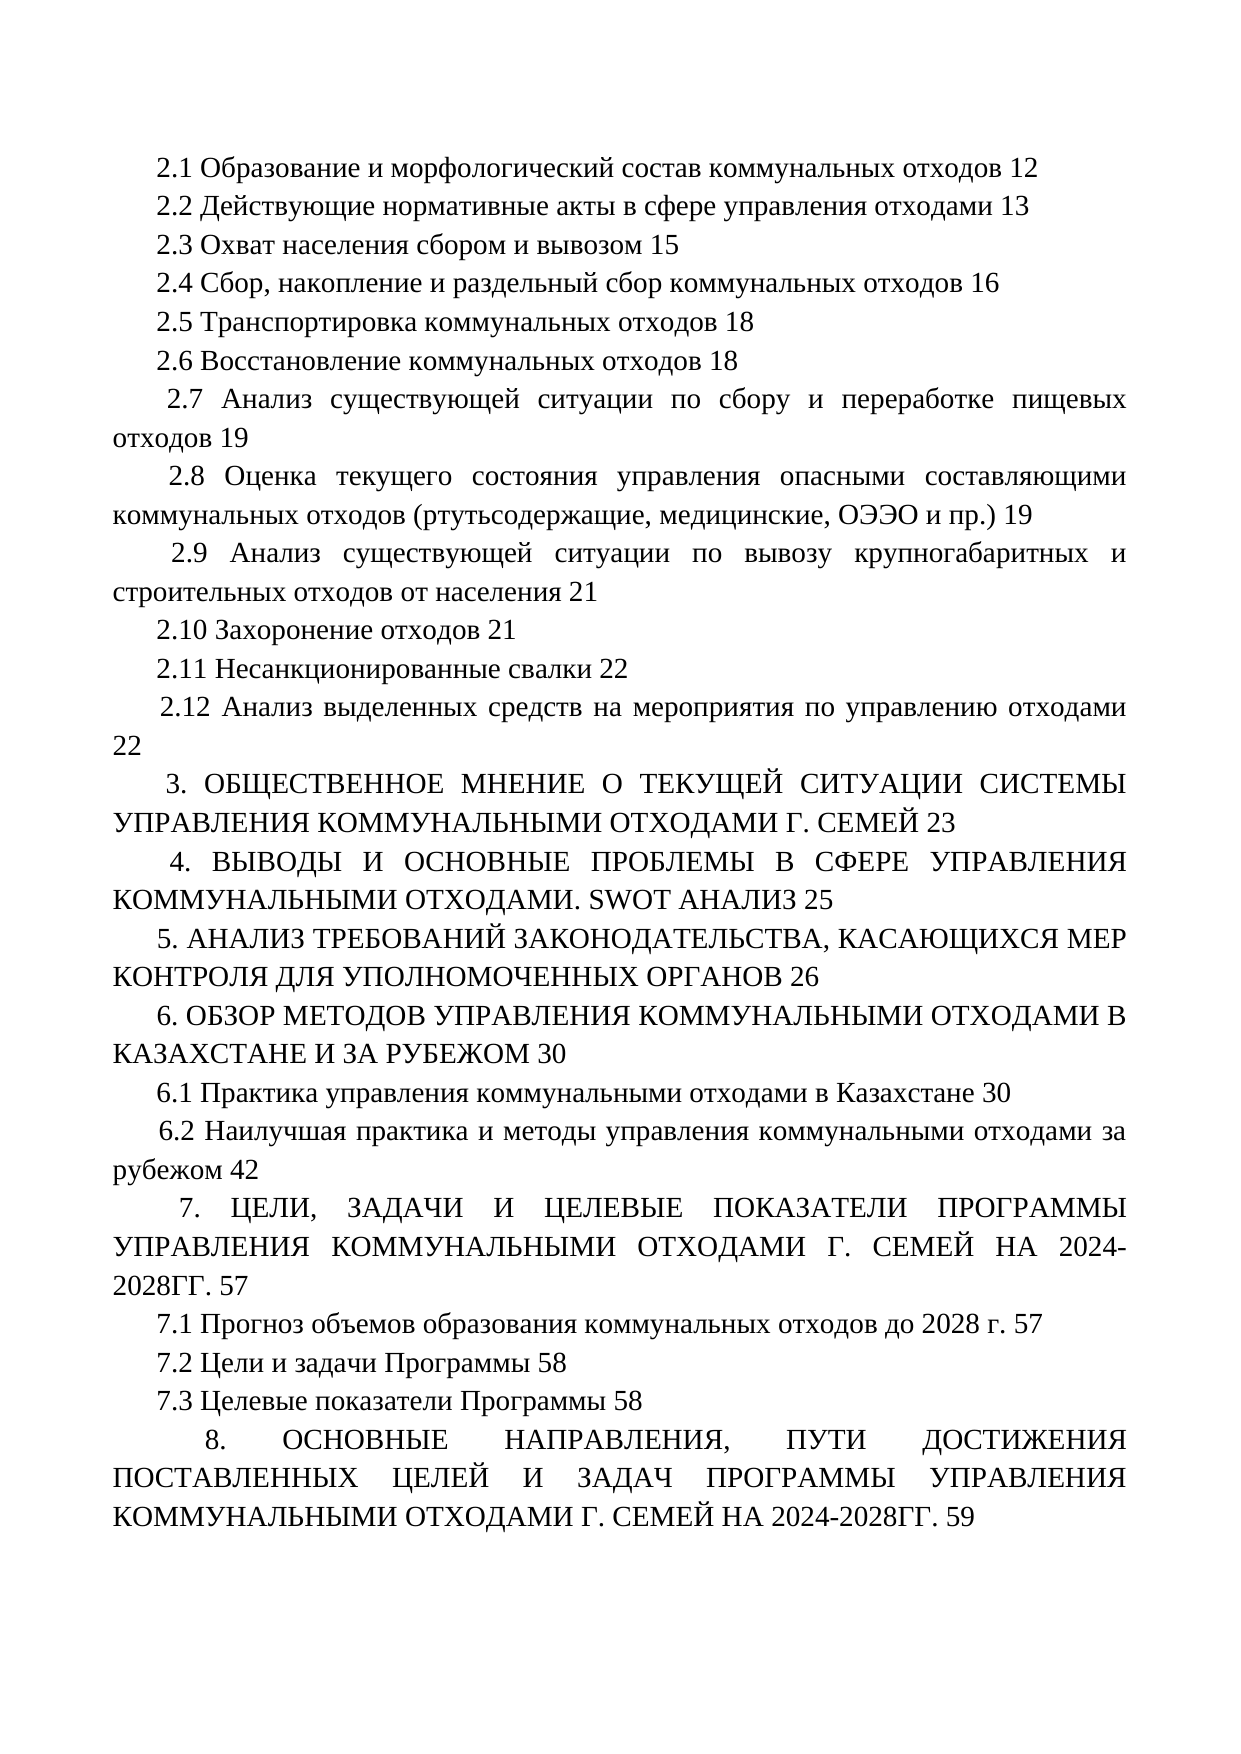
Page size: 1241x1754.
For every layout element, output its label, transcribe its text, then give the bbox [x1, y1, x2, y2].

text 2.7 Анализ существующей ситуации по сбору и переработке пищевых отходов 19 [112, 381, 1128, 453]
text 6.2 Наилучшая практика и методы управления коммунальными отходами за рубежом 42 [112, 1113, 1128, 1186]
text 8. ОСНОВНЫЕ НАПРАВЛЕНИЯ, ПУТИ ДОСТИЖЕНИЯ ПОСТАВЛЕННЫХ ЦЕЛЕЙ И ЗАДАЧ ПРОГРАММЫ УПРАВЛЕНИЯ КОММУНАЛЬНЫМИ ОТХОДАМИ Г. СЕМЕЙ НА 2024-2028ГГ. 59 [112, 1422, 1128, 1532]
text 2.2 Действующие нормативные акты в сфере управления отходами 13 [112, 188, 1128, 222]
text 7. ЦЕЛИ, ЗАДАЧИ И ЦЕЛЕВЫЕ ПОКАЗАТЕЛИ ПРОГРАММЫ УПРАВЛЕНИЯ КОММУНАЛЬНЫМИ ОТХОДАМИ Г. СЕМЕЙ НА 2024-2028ГГ. 57 [112, 1191, 1128, 1301]
text 2.8 Оценка текущего состояния управления опасными составляющими коммунальных отходов (ртутьсодержащие, медицинские, ОЭЭО и пр.) 19 [112, 458, 1128, 530]
text 2.10 Захоронение отходов 21 [112, 612, 1128, 646]
text 2.11 Несанкционированные свалки 22 [112, 651, 1128, 684]
text 2.6 Восстановление коммунальных отходов 18 [112, 343, 1128, 376]
text 2.9 Анализ существующей ситуации по вывозу крупногабаритных и строительных отходов от населения 21 [112, 535, 1128, 607]
text 2.12 Анализ выделенных средств на мероприятия по управлению отходами 22 [112, 689, 1128, 762]
text 2.3 Охват населения сбором и вывозом 15 [112, 227, 1128, 261]
text 3. ОБЩЕСТВЕННОЕ МНЕНИЕ О ТЕКУЩЕЙ СИТУАЦИИ СИСТЕМЫ УПРАВЛЕНИЯ КОММУНАЛЬНЫМИ ОТХОДАМИ Г. СЕМЕЙ 23 [112, 767, 1128, 839]
text 4. ВЫВОДЫ И ОСНОВНЫЕ ПРОБЛЕМЫ В СФЕРЕ УПРАВЛЕНИЯ КОММУНАЛЬНЫМИ ОТХОДАМИ. SWOT АНАЛИЗ 25 [112, 844, 1128, 916]
text 7.3 Целевые показатели Программы 58 [112, 1383, 1128, 1417]
text 2.4 Сбор, накопление и раздельный сбор коммунальных отходов 16 [112, 266, 1128, 299]
text 6.1 Практика управления коммунальными отходами в Казахстане 30 [112, 1075, 1128, 1108]
text 5. АНАЛИЗ ТРЕБОВАНИЙ ЗАКОНОДАТЕЛЬСТВА, КАСАЮЩИХСЯ МЕР КОНТРОЛЯ ДЛЯ УПОЛНОМОЧЕННЫХ ОРГАНОВ 26 [112, 921, 1128, 993]
text 6. ОБЗОР МЕТОДОВ УПРАВЛЕНИЯ КОММУНАЛЬНЫМИ ОТХОДАМИ В КАЗАХСТАНЕ И ЗА РУБЕЖОМ 30 [112, 998, 1128, 1070]
text 7.2 Цели и задачи Программы 58 [112, 1345, 1128, 1378]
text 2.1 Образование и морфологический состав коммунальных отходов 12 [112, 150, 1128, 183]
text 2.5 Транспортировка коммунальных отходов 18 [112, 304, 1128, 338]
text 7.1 Прогноз объемов образования коммунальных отходов до 2028 г. 57 [112, 1306, 1128, 1340]
